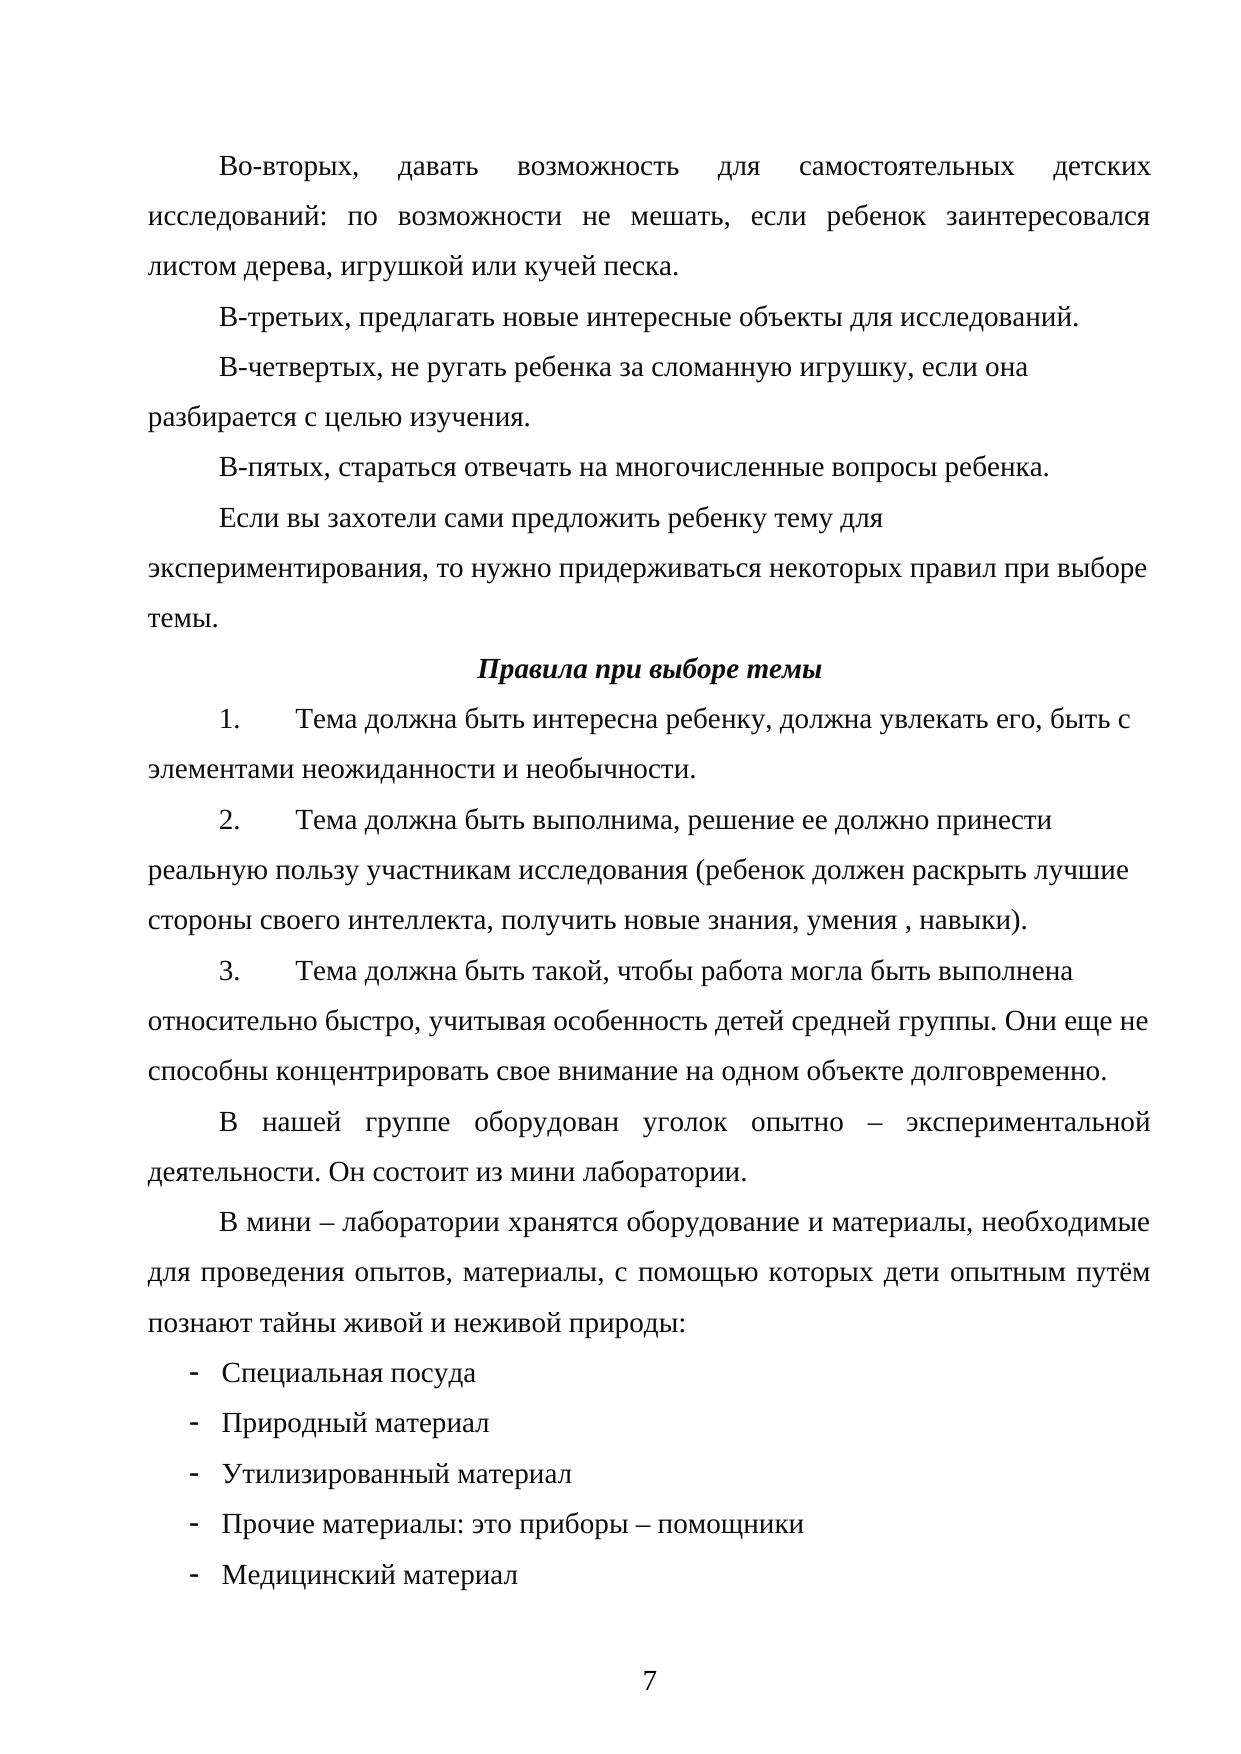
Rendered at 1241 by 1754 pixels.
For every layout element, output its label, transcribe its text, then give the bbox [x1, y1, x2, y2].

list Тема должна быть выполнима, решение ее должно принести реальную пользу участникам исследования (ребенок должен раскрыть лучшие стороны своего интеллекта, получить новые знания, умения , навыки). [148, 802, 1152, 936]
list Тема должна быть такой, чтобы работа могла быть выполнена относительно быстро, учитывая особенность детей средней группы. Они еще не способны концентрировать свое внимание на одном объекте долговременно. [148, 953, 1152, 1087]
list Специальная посуда [148, 1355, 1152, 1389]
list Тема должна быть интересна ребенку, должна увлекать его, быть с элементами неожиданности и необычности. [148, 701, 1152, 785]
text Если вы захотели сами предложить ребенку тему для экспериментирования, то нужно придерживаться некоторых правил при выборе темы. [148, 500, 1152, 634]
text В-четвертых, не ругать ребенка за сломанную игрушку, если она разбирается с целью изучения. [148, 349, 1152, 433]
text В-пятых, стараться отвечать на многочисленные вопросы ребенка. [148, 449, 1152, 483]
list Утилизированный материал [148, 1456, 1152, 1490]
list Природный материал [148, 1406, 1152, 1439]
text В мини – лаборатории хранятся оборудование и материалы, необходимые для проведения опытов, материалы, с помощью которых дети опытным путём познают тайны живой и неживой природы: [148, 1204, 1152, 1338]
text В нашей группе оборудован уголок опытно – экспериментальной деятельности. Он состоит из мини лаборатории. [148, 1104, 1152, 1187]
text Во-вторых, давать возможность для самостоятельных детских исследований: по возможности не мешать, если ребенок заинтересовался листом дерева, игрушкой или кучей песка. [148, 148, 1152, 282]
text В-третьих, предлагать новые интересные объекты для исследований. [148, 299, 1152, 332]
text Правила при выборе темы [148, 651, 1152, 684]
list Медицинский материал [148, 1557, 1152, 1591]
list Прочие материалы: это приборы – помощники [148, 1506, 1152, 1540]
